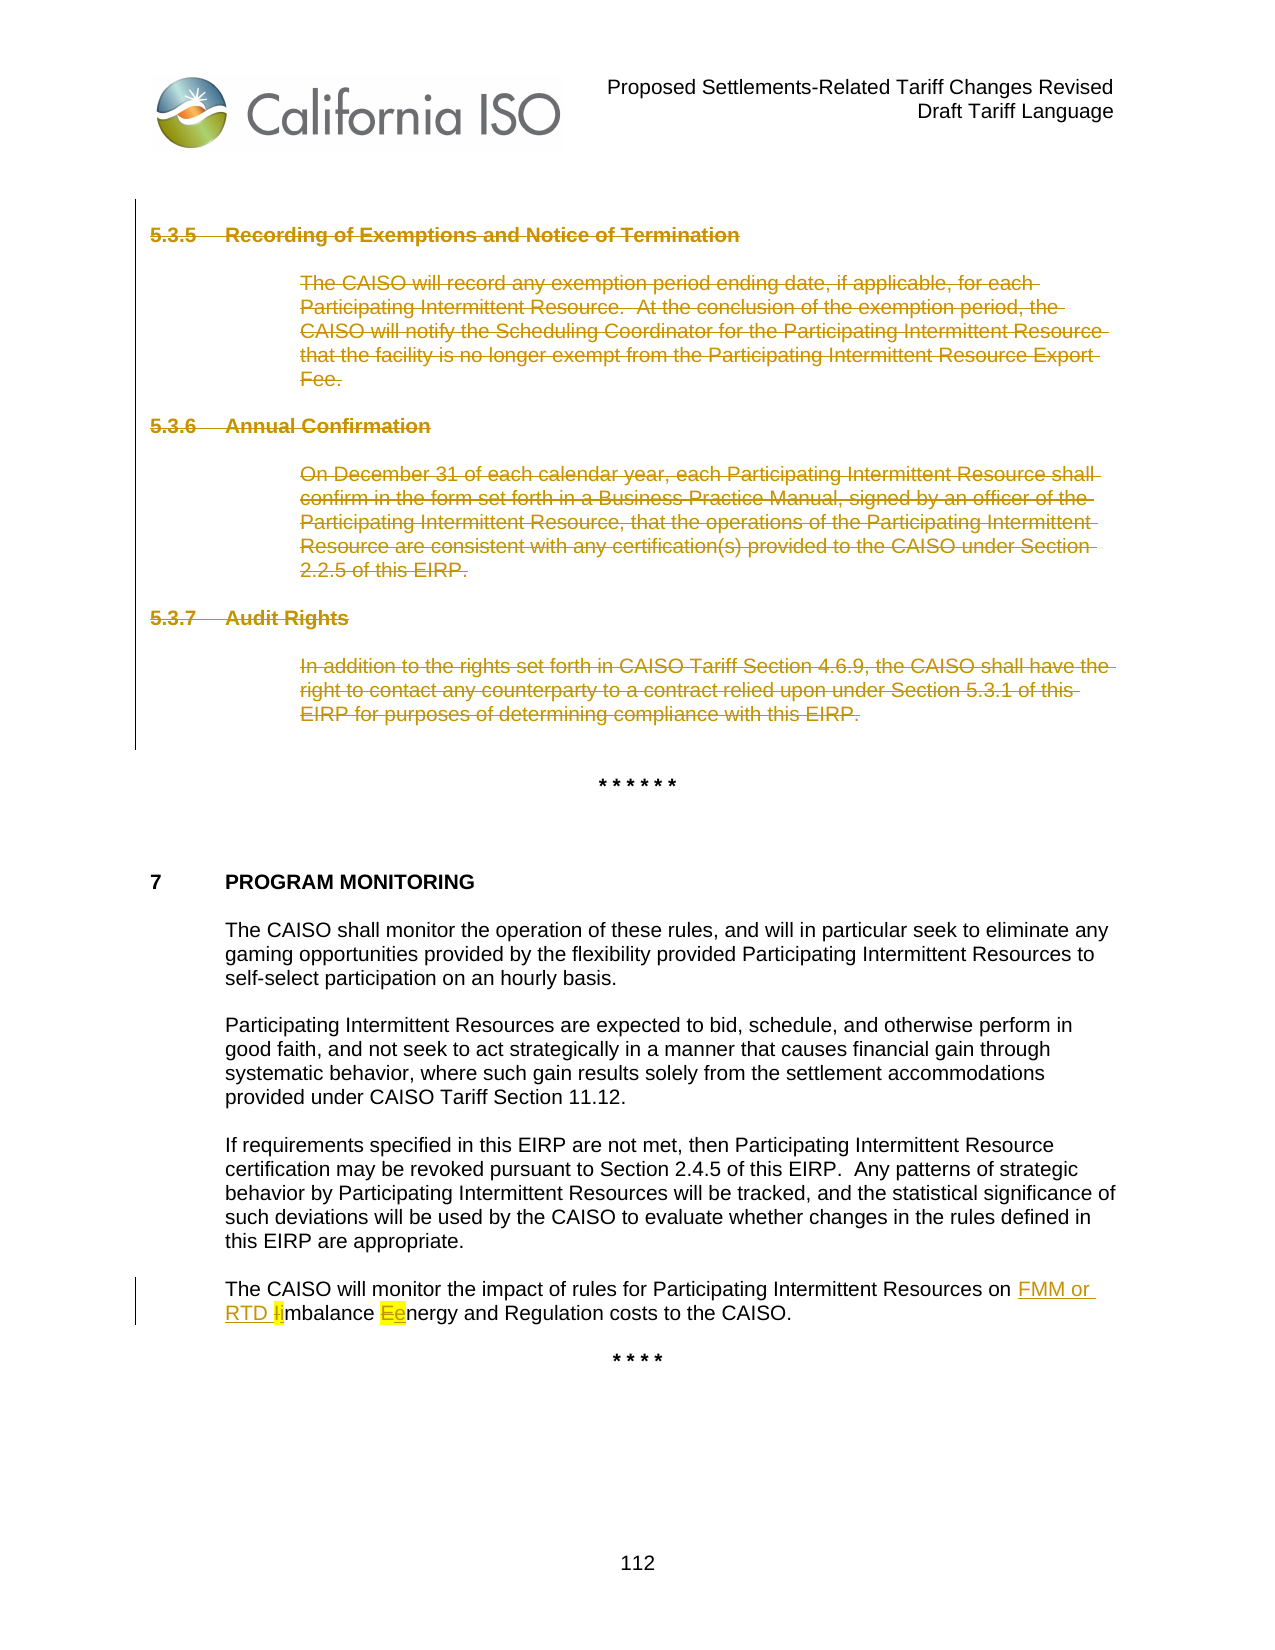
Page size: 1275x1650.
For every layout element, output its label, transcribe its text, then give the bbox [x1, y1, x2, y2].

text Participating Intermittent Resources are expected to bid, schedule, and otherwise perform in good faith, and not seek to act strategically in a manner that causes financial gain through systematic behavior, where such gain results solely from the settlement accommodations provided under CAISO Tariff Section 11.12. [225, 1013, 1125, 1109]
text 7 PROGRAM MONITORING [150, 869, 1125, 893]
text The CAISO shall monitor the operation of these rules, and will in particular seek to eliminate any gaming opportunities provided by the flexibility provided Participating Intermittent Resources to self-select participation on an hourly basis. [225, 917, 1125, 989]
text If requirements specified in this EIRP are not met, then Participating Intermittent Resource certification may be revoked pursuant to Section 2.4.5 of this EIRP. Any patterns of strategic behavior by Participating Intermittent Resources will be tracked, and the statistical significance of such deviations will be used by the CAISO to evaluate whether changes in the rules defined in this EIRP are appropriate. [225, 1133, 1125, 1253]
picture [151, 75, 565, 151]
text * * * * [150, 1349, 1125, 1373]
text * * * * * * [150, 774, 1125, 798]
text The CAISO will monitor the impact of rules for Participating Intermittent Resources on mbalance nergy and Regulation costs to the CAISO. [225, 1277, 1125, 1325]
